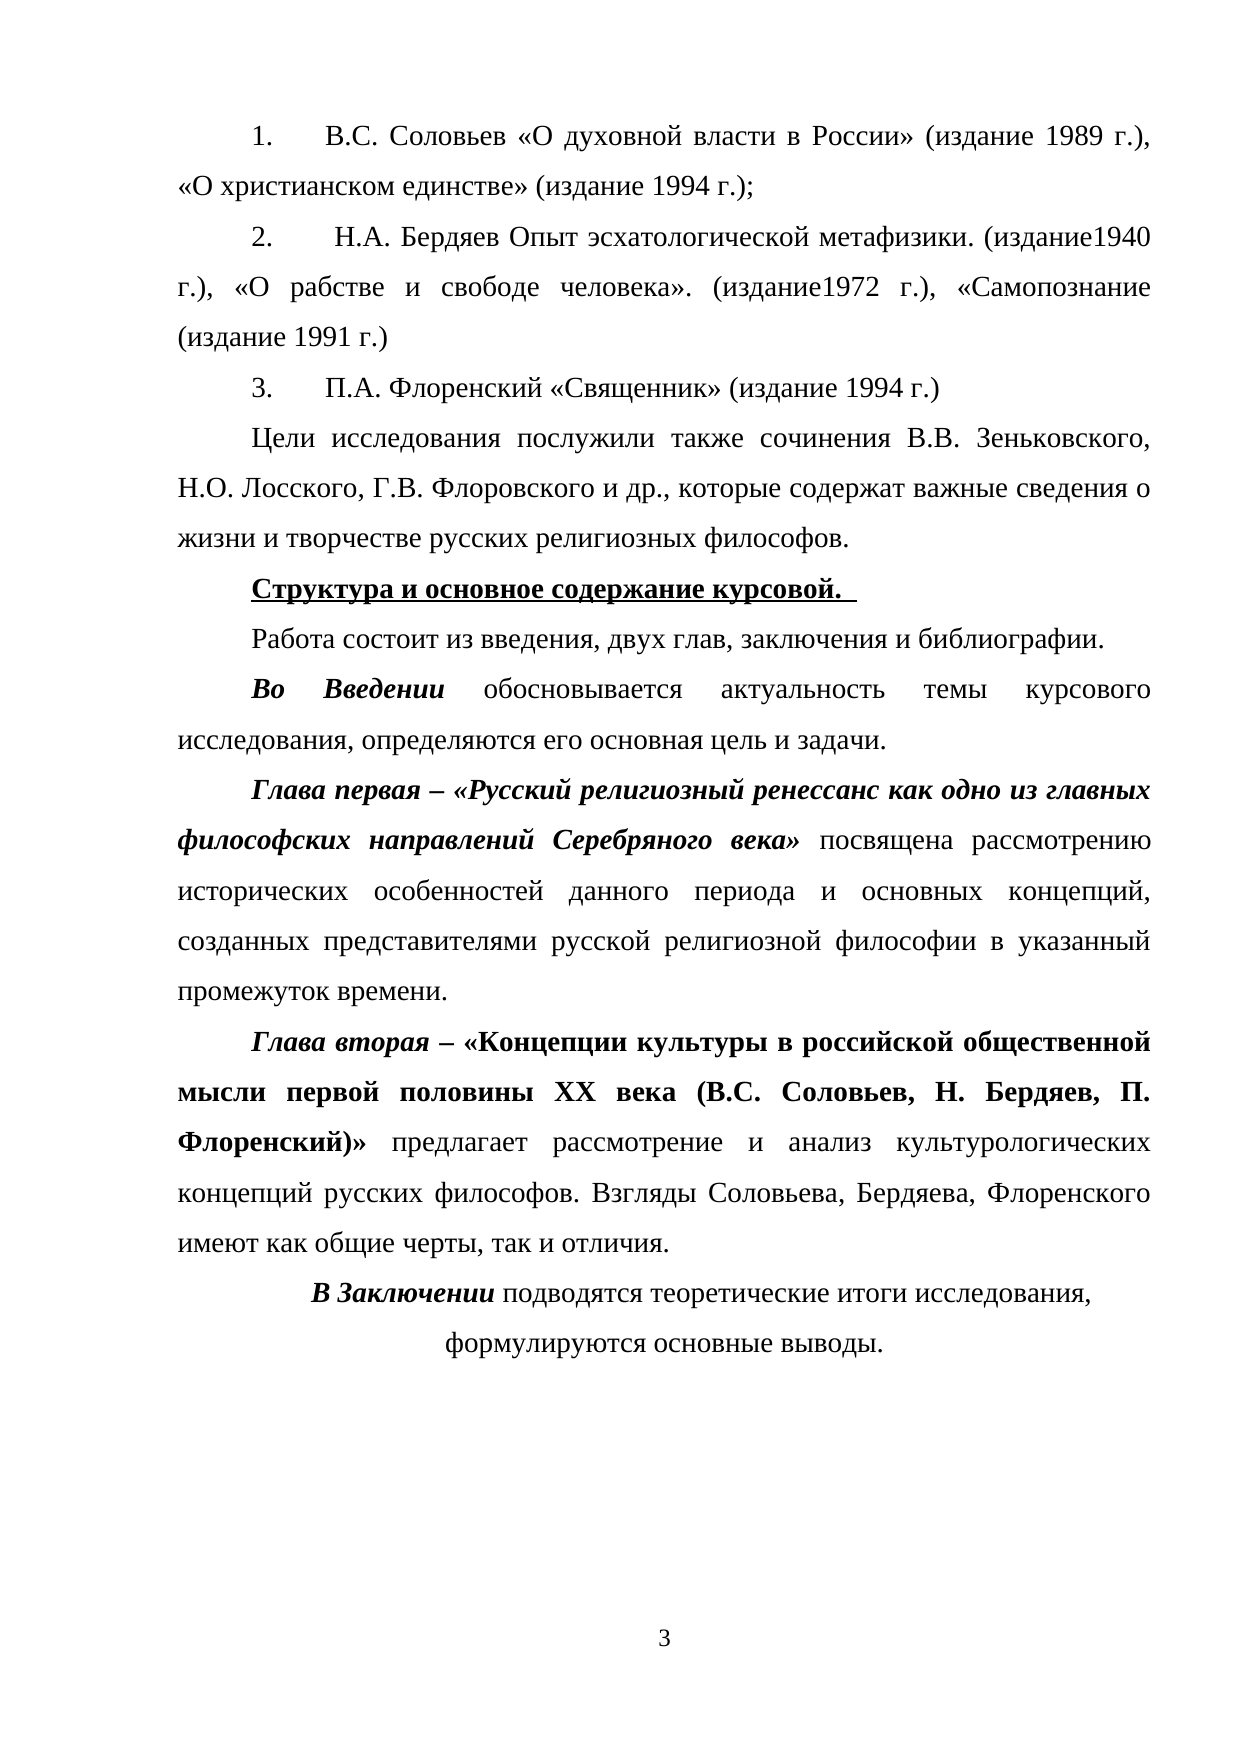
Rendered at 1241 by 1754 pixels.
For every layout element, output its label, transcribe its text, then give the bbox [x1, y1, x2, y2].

text Глава первая – «Русский религиозный ренессанс как одно из главных философских направлений Cеребряного века» посвящена рассмотрению исторических особенностей данного периода и основных концепций, созданных представителями русской религиозной философии в указанный промежуток времени. [177, 772, 1152, 1007]
list П.А. Флоренский «Священник» (издание .) [177, 370, 1152, 403]
list В.С. Соловьев «О духовной власти в России» (издание .), «О христианском единстве» (издание .); [177, 118, 1152, 202]
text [177, 1275, 1152, 1359]
text Цели исследования послужили также сочинения В.В. Зеньковского, Н.О. Лосского, Г.В. Флоровского и др., которые содержат важные сведения о жизни и творчестве русских религиозных философов. [177, 420, 1152, 554]
text Глава вторая – «Концепции культуры в российской общественной мысли первой половины XX века (В.С. Соловьев, Н. Бердяев, П. Флоренский)» предлагает рассмотрение и анализ культурологических концепций русских философов. Взгляды Соловьева, Бердяева, Флоренского имеют как общие черты, так и отличия. [177, 1024, 1152, 1258]
text Во Введении обосновывается актуальность темы курсового исследования, определяются его основная цель и задачи. [177, 672, 1152, 755]
text Структура и основное содержание курсовой. [177, 571, 1152, 604]
text Работа состоит из введения, двух глав, заключения и библиографии. [177, 621, 1152, 655]
list Н.А. Бердяев Опыт эсхатологической метафизики. (издание1940 г.), «О рабстве и свободе человека». (издание1972 г.), «Самопознание (издание .) [177, 219, 1152, 353]
